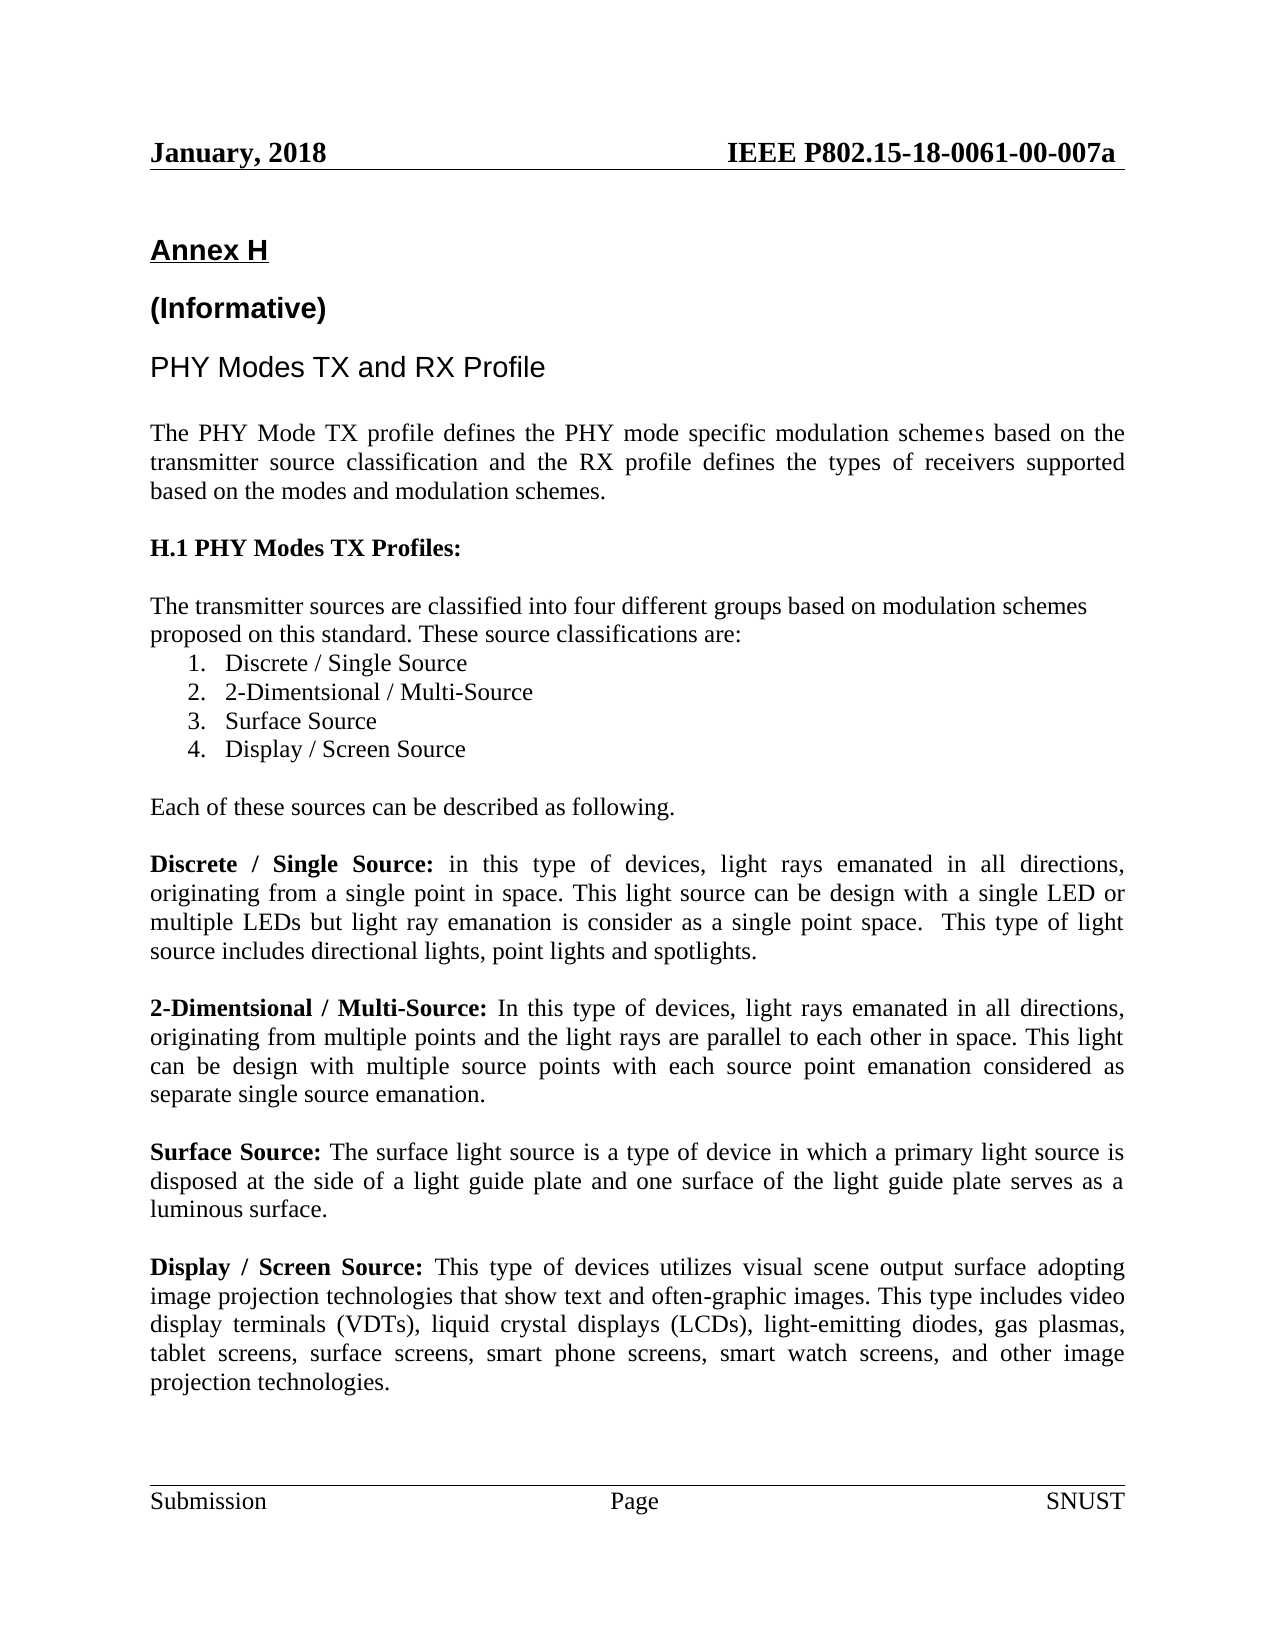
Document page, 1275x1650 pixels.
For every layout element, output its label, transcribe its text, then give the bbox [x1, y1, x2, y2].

subtitle (Informative) [150, 291, 1125, 325]
subtitle Annex H [150, 233, 1125, 266]
list Surface Source [187, 706, 1125, 734]
subtitle PHY Modes TX and RX Profile [150, 350, 1125, 383]
text Discrete / Single Source: in this type of devices, light rays emanated in all directions, originating from a single point in space. This light source can be design with a single LED or multiple LEDs but light ray emanation is consider as a single point space. This type of light source includes directional lights, point lights and spotlights. [150, 849, 1125, 964]
list 2-Dimentsional / Multi-Source [187, 677, 1125, 706]
list Display / Screen Source [187, 734, 1125, 763]
text Surface Source: The surface light source is a type of device in which a primary light source is disposed at the side of a light guide plate and one surface of the light guide plate serves as a luminous surface. [150, 1137, 1125, 1223]
list Discrete / Single Source [187, 648, 1125, 677]
text H.1 PHY Modes TX Profiles: [150, 533, 1125, 562]
text Display / Screen Source: This type of devices utilizes visual scene output surface adopting image projection technologies that show text and often-graphic images. This type includes video display terminals (VDTs), liquid crystal displays (LCDs), light-emitting diodes, gas plasmas, tablet screens, surface screens, smart phone screens, smart watch screens, and other image projection technologies. [150, 1252, 1125, 1396]
text Each of these sources can be described as following. [150, 792, 1125, 821]
text The PHY Mode TX profile defines the PHY mode specific modulation schemes based on the transmitter source classification and the RX profile defines the types of receivers supported based on the modes and modulation schemes. [150, 418, 1125, 504]
text 2-Dimentsional / Multi-Source: In this type of devices, light rays emanated in all directions, originating from multiple points and the light rays are parallel to each other in space. This light can be design with multiple source points with each source point emanation considered as separate single source emanation. [150, 993, 1125, 1108]
text The transmitter sources are classified into four different groups based on modulation schemes proposed on this standard. These source classifications are: [150, 591, 1125, 648]
